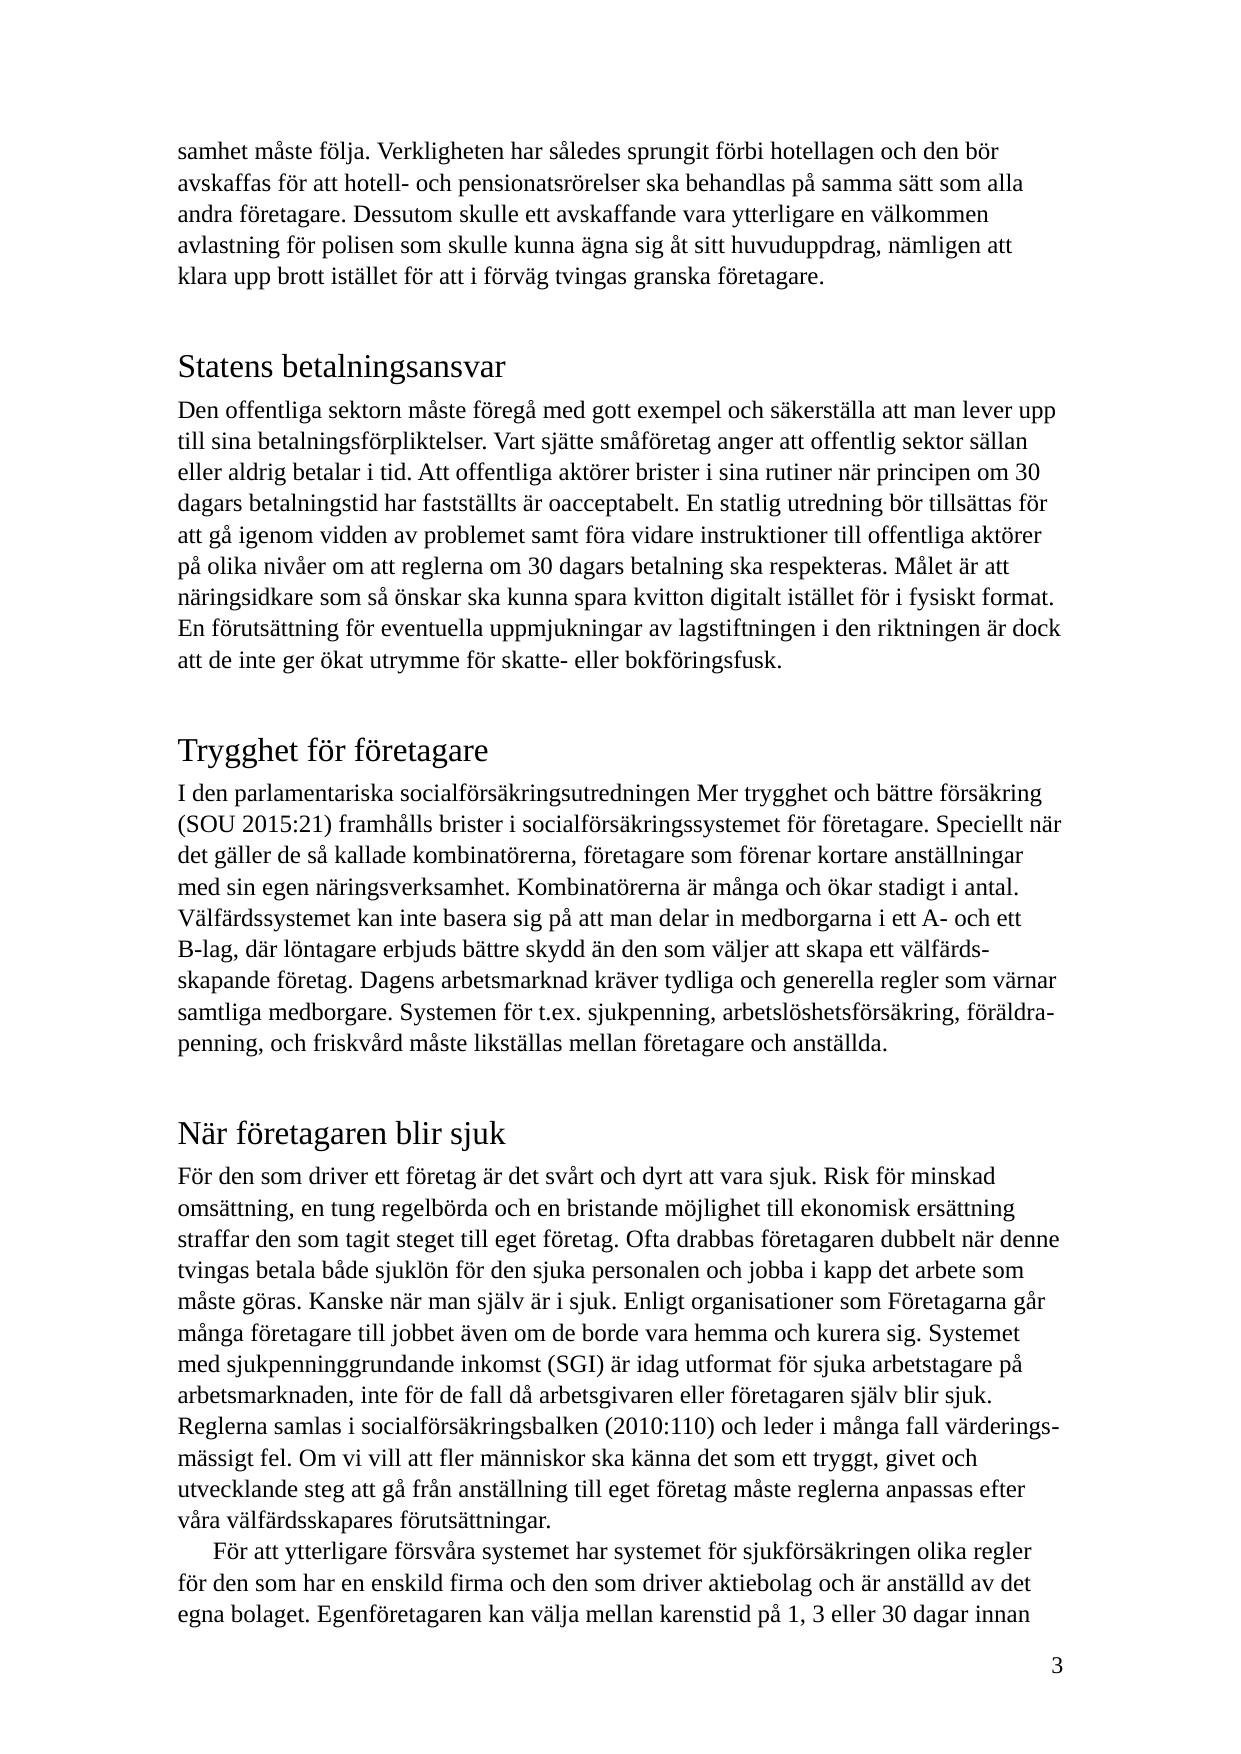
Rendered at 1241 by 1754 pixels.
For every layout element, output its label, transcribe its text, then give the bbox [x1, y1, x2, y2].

subtitle Trygghet för företagare [177, 736, 1063, 767]
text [177, 1534, 1063, 1628]
subtitle När företagaren blir sjuk [177, 1119, 1063, 1151]
text För den som driver ett företag är det svårt och dyrt att vara sjuk. Risk för minskad omsättning, en tung regelbörda och en bristande möjlighet till ekonomisk ersättning straffar den som tagit steget till eget företag. Ofta drabbas företagaren dubbelt när denne tvingas betala både sjuklön för den sjuka personalen och jobba i kapp det arbete som måste göras. Kanske när man själv är i sjuk. Enligt organisationer som Företagarna går många företagare till jobbet även om de borde vara hemma och kurera sig. Systemet med sjukpenninggrundande inkomst (SGI) är idag utformat för sjuka arbetstagare på arbetsmarknaden, inte för de fall då arbetsgivaren eller företagaren själv blir sjuk. Reglerna samlas i socialförsäkringsbalken (2010:110) och leder i många fall värderingsmässigt fel. Om vi vill att fler människor ska känna det som ett tryggt, givet och utvecklande steg att gå från anställning till eget företag måste reglerna anpassas efter våra välfärdsskapares förutsättningar. [177, 1159, 1063, 1534]
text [177, 134, 1063, 290]
text Den offentliga sektorn måste föregå med gott exempel och säkerställa att man lever upp till sina betalningsförpliktelser. Vart sjätte småföretag anger att offentlig sektor sällan eller aldrig betalar i tid. Att offentliga aktörer brister i sina rutiner när principen om 30 dagars betalningstid har fastställts är oacceptabelt. En statlig utredning bör tillsättas för att gå igenom vidden av problemet samt föra vidare instruktioner till offentliga aktörer på olika nivåer om att reglerna om 30 dagars betalning ska respekteras. Målet är att näringsidkare som så önskar ska kunna spara kvitton digitalt istället för i fysiskt format. En förutsättning för eventuella uppmjukningar av lagstiftningen i den riktningen är dock att de inte ger ökat utrymme för skatte- eller bokföringsfusk. [177, 392, 1063, 673]
subtitle Statens betalningsansvar [177, 353, 1063, 384]
text I den parlamentariska socialförsäkringsutredningen Mer trygghet och bättre försäkring (SOU 2015:21) framhålls brister i socialförsäkringssystemet för företagare. Speciellt när det gäller de så kallade kombinatörerna, företagare som förenar kortare anställningar med sin egen näringsverksamhet. Kombinatörerna är många och ökar stadigt i antal. Välfärdssystemet kan inte basera sig på att man delar in medborgarna i ett A- och ett B-lag, där löntagare erbjuds bättre skydd än den som väljer att skapa ett välfärdsskapande företag. Dagens arbetsmarknad kräver tydliga och generella regler som värnar samtliga medborgare. Systemen för t.ex. sjukpenning, arbetslöshetsförsäkring, föräldrapenning, och friskvård måste likställas mellan företagare och anställda. [177, 776, 1063, 1057]
